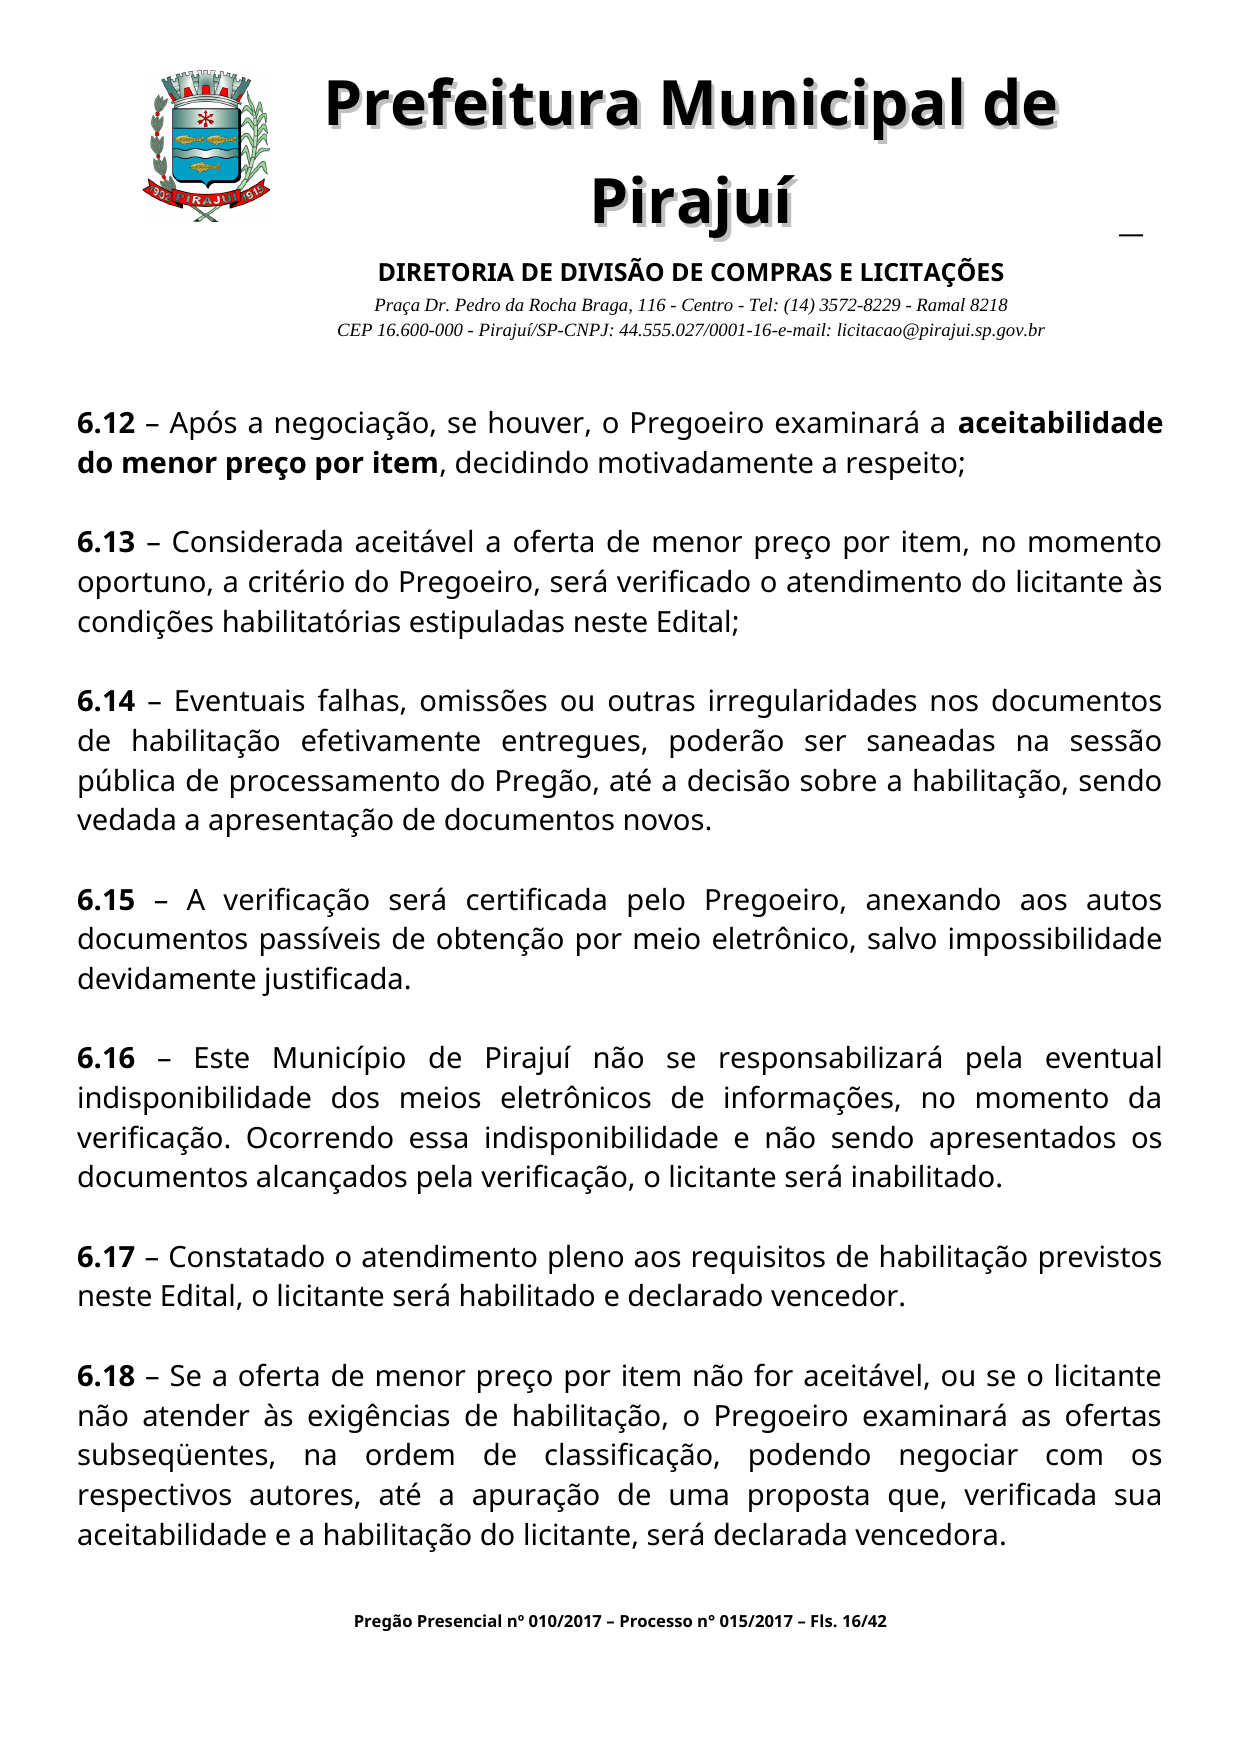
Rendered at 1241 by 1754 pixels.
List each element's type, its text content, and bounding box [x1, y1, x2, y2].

text 6.13 – Considerada aceitável a oferta de menor preço por item, no momento oportuno, a critério do Pregoeiro, será verificado o atendimento do licitante às condições habilitatórias estipuladas neste Edital; [77, 522, 1163, 641]
text 6.14 – Eventuais falhas, omissões ou outras irregularidades nos documentos de habilitação efetivamente entregues, poderão ser saneadas na sessão pública de processamento do Pregão, até a decisão sobre a habilitação, sendo vedada a apresentação de documentos novos. [77, 680, 1163, 839]
text 6.18 – Se a oferta de menor preço por item não for aceitável, ou se o licitante não atender às exigências de habilitação, o Pregoeiro examinará as ofertas subseqüentes, na ordem de classificação, podendo negociar com os respectivos autores, até a apuração de uma proposta que, verificada sua aceitabilidade e a habilitação do licitante, será declarada vencedora. [77, 1355, 1163, 1553]
text 6.17 – Constatado o atendimento pleno aos requisitos de habilitação previstos neste Edital, o licitante será habilitado e declarado vencedor. [77, 1236, 1163, 1315]
text 6.15 – A verificação será certificada pelo Pregoeiro, anexando aos autos documentos passíveis de obtenção por meio eletrônico, salvo impossibilidade devidamente justificada. [77, 879, 1163, 998]
text 6.16 – Este Município de Pirajuí não se responsabilizará pela eventual indisponibilidade dos meios eletrônicos de informações, no momento da verificação. Ocorrendo essa indisponibilidade e não sendo apresentados os documentos alcançados pela verificação, o licitante será inabilitado. [77, 1038, 1163, 1196]
picture [142, 70, 271, 222]
text 6.12 – Após a negociação, se houver, o Pregoeiro examinará a aceitabilidade do menor preço por item, decidindo motivadamente a respeito; [77, 403, 1163, 482]
